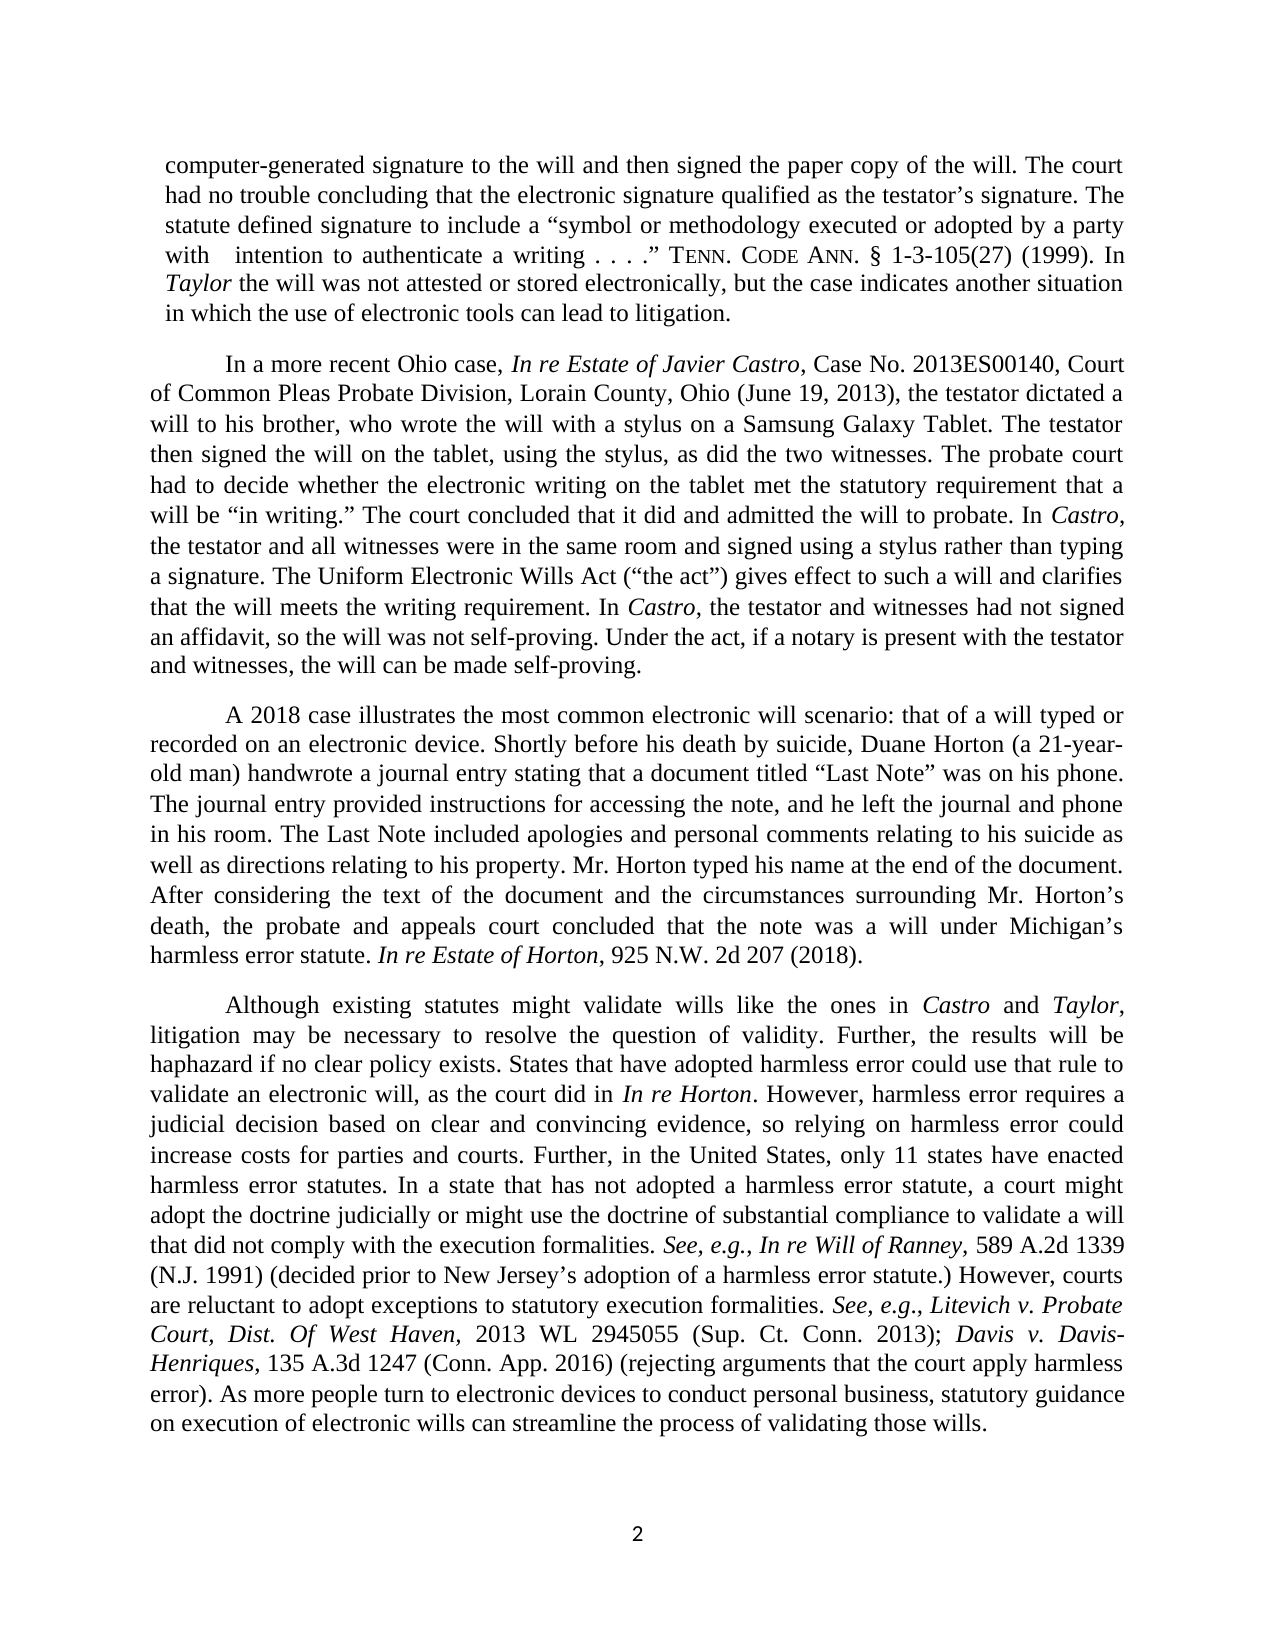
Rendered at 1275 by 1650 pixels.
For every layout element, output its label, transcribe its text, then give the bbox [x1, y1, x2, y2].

text A 2018 case illustrates the most common electronic will scenario: that of a will typed or recorded on an electronic device. Shortly before his death by suicide, Duane Horton (a 21-year-old man) handwrote a journal entry stating that a document titled “Last Note” was on his phone. The journal entry provided instructions for accessing the note, and he left the journal and phone in his room. The Last Note included apologies and personal comments relating to his suicide as well as directions relating to his property. Mr. Horton typed his name at the end of the document. After considering the text of the document and the circumstances surrounding Mr. Horton’s death, the probate and appeals court concluded that the note was a will under Michigan’s harmless error statute. In re Estate of Horton, 925 N.W. 2d 207 (2018). [150, 700, 1125, 969]
text In a more recent Ohio case, In re Estate of Javier Castro, Case No. 2013ES00140, Court of Common Pleas Probate Division, Lorain County, Ohio (June 19, 2013), the testator dictated a will to his brother, who wrote the will with a stylus on a Samsung Galaxy Tablet. The testator then signed the will on the tablet, using the stylus, as did the two witnesses. The probate court had to decide whether the electronic writing on the tablet met the statutory requirement that a will be “in writing.” The court concluded that it did and admitted the will to probate. In Castro, the testator and all witnesses were in the same room and signed using a stylus rather than typing a signature. The Uniform Electronic Wills Act (“the act”) gives effect to such a will and clarifies that the will meets the writing requirement. In Castro, the testator and witnesses had not signed an affidavit, so the will was not self-proving. Under the act, if a notary is present with the testator and witnesses, the will can be made self-proving. [150, 349, 1125, 679]
text Although existing statutes might validate wills like the ones in Castro and Taylor, litigation may be necessary to resolve the question of validity. Further, the results will be haphazard if no clear policy exists. States that have adopted harmless error could use that rule to validate an electronic will, as the court did in In re Horton. However, harmless error requires a judicial decision based on clear and convincing evidence, so relying on harmless error could increase costs for parties and courts. Further, in the United States, only 11 states have enacted harmless error statutes. In a state that has not adopted a harmless error statute, a court might adopt the doctrine judicially or might use the doctrine of substantial compliance to validate a will that did not comply with the execution formalities. See, e.g., In re Will of Ranney, 589 A.2d 1339 (N.J. 1991) (decided prior to New Jersey’s adoption of a harmless error statute.) However, courts are reluctant to adopt exceptions to statutory execution formalities. See, e.g., Litevich v. Probate Court, Dist. Of West Haven, 2013 WL 2945055 (Sup. Ct. Conn. 2013); Davis v. Davis- Henriques, 135 A.3d 1247 (Conn. App. 2016) (rejecting arguments that the court apply harmless error). As more people turn to electronic devices to conduct personal business, statutory guidance on execution of electronic wills can streamline the process of validating those wills. [150, 990, 1125, 1437]
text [165, 150, 1125, 328]
